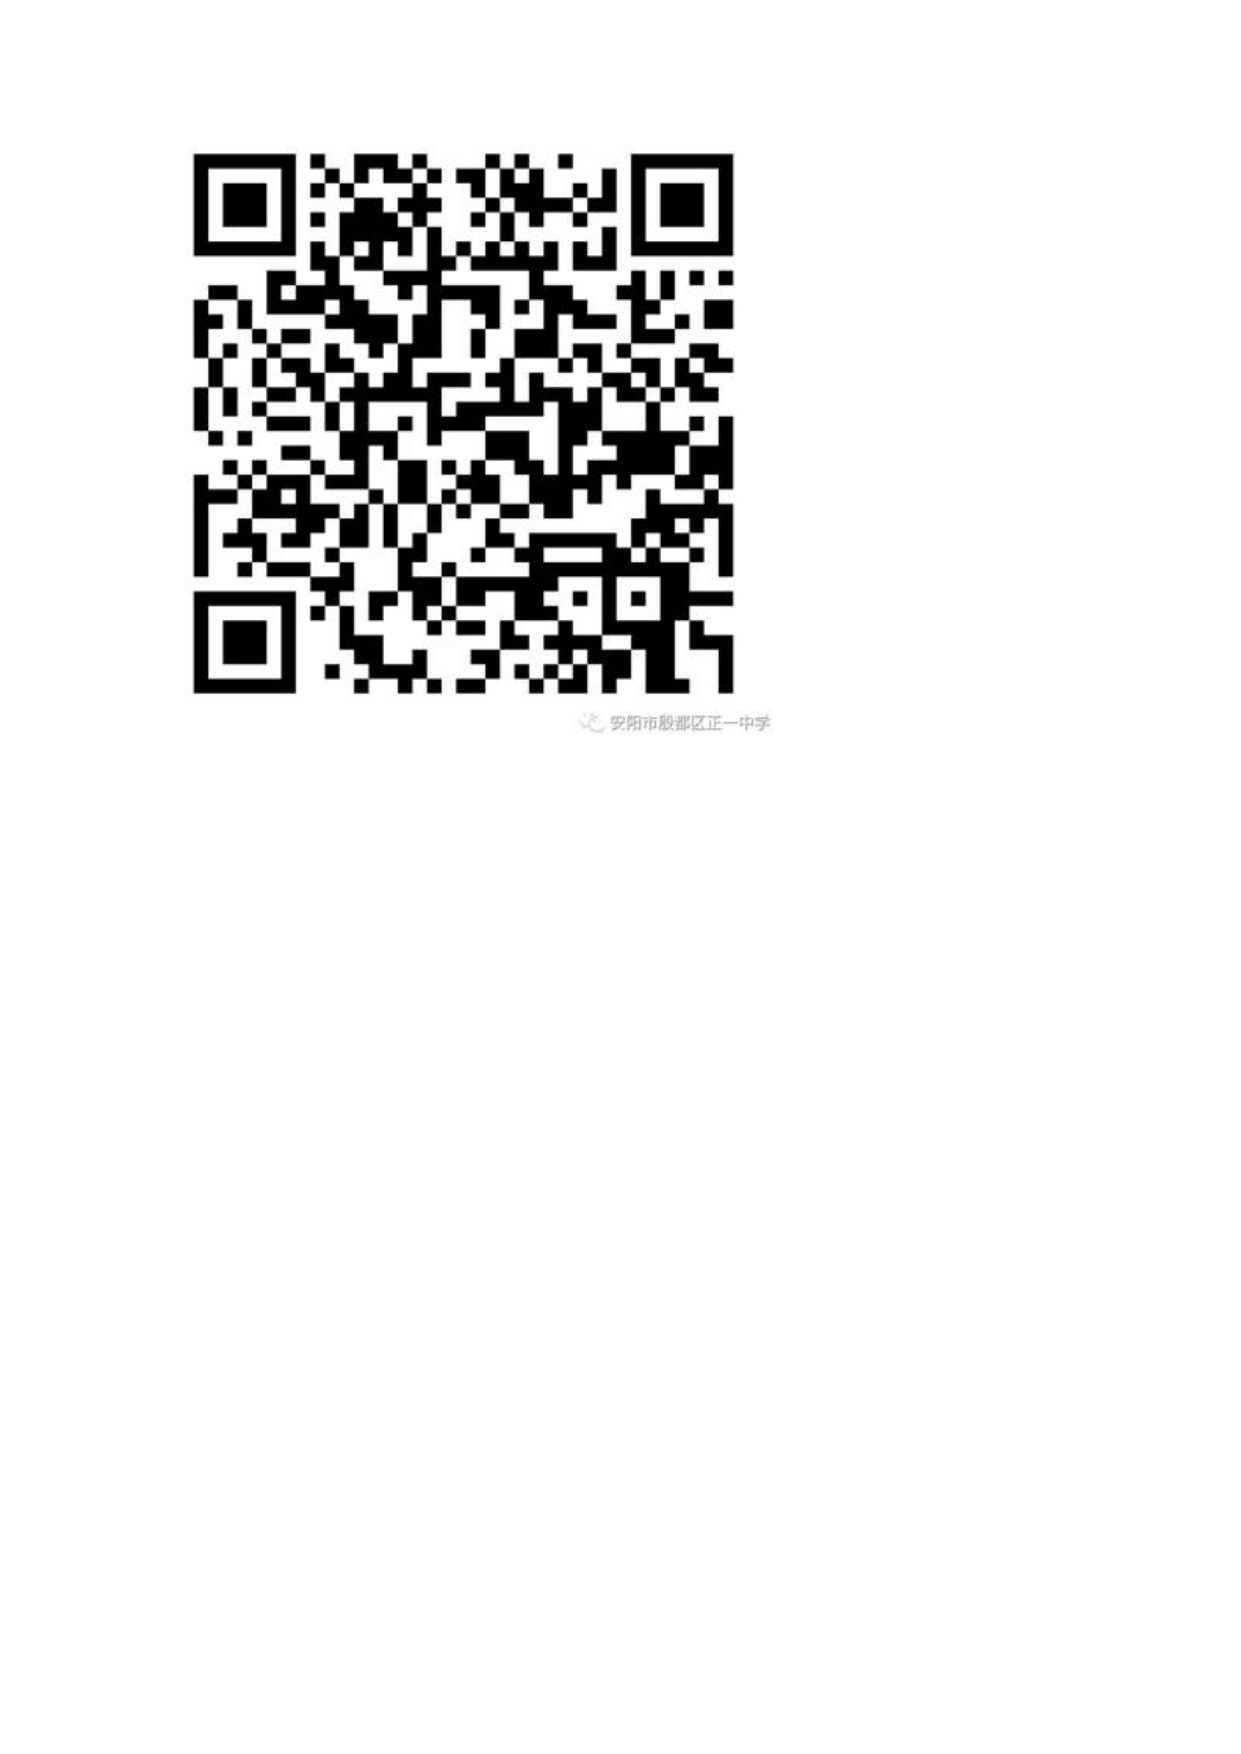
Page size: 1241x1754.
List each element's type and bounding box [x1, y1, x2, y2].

picture [135, 97, 791, 752]
